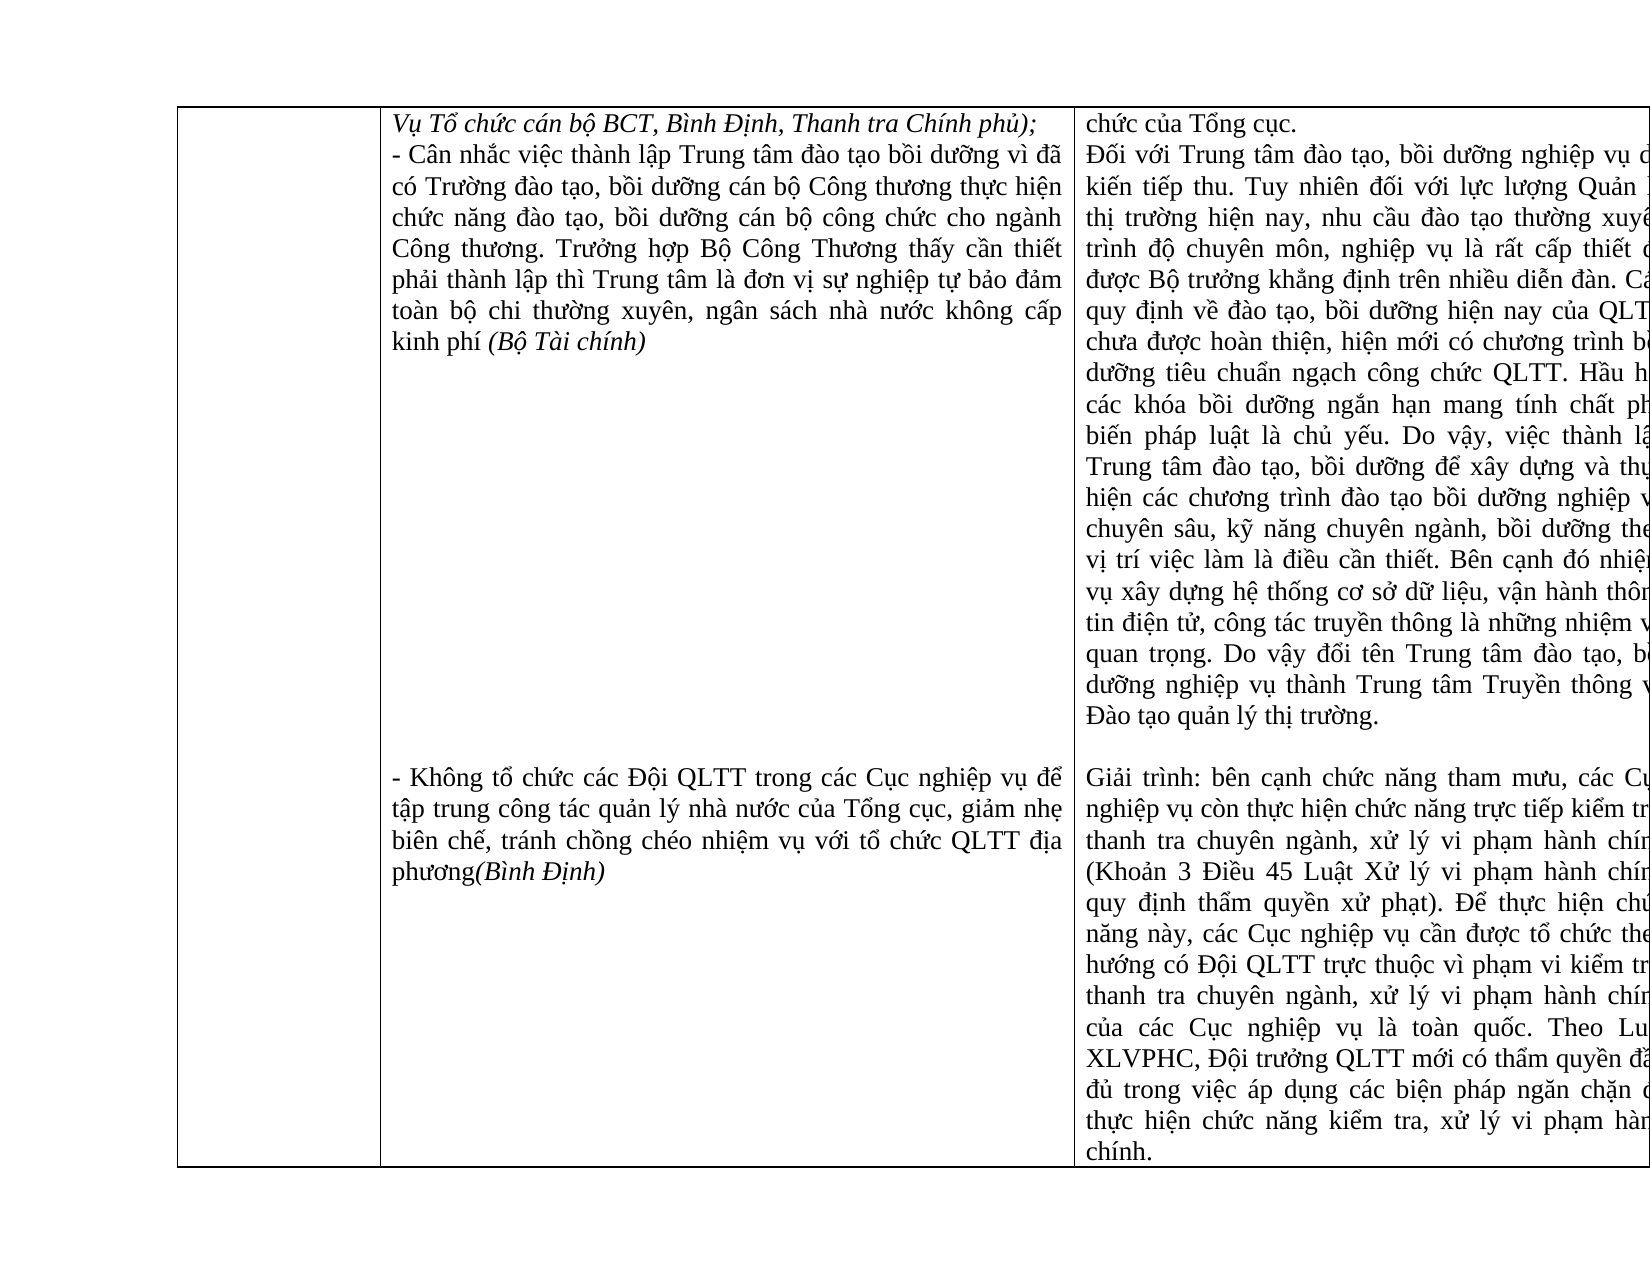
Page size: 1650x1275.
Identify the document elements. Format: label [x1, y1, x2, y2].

table_cell [1075, 108, 1649, 1166]
table_cell [381, 108, 1074, 1166]
